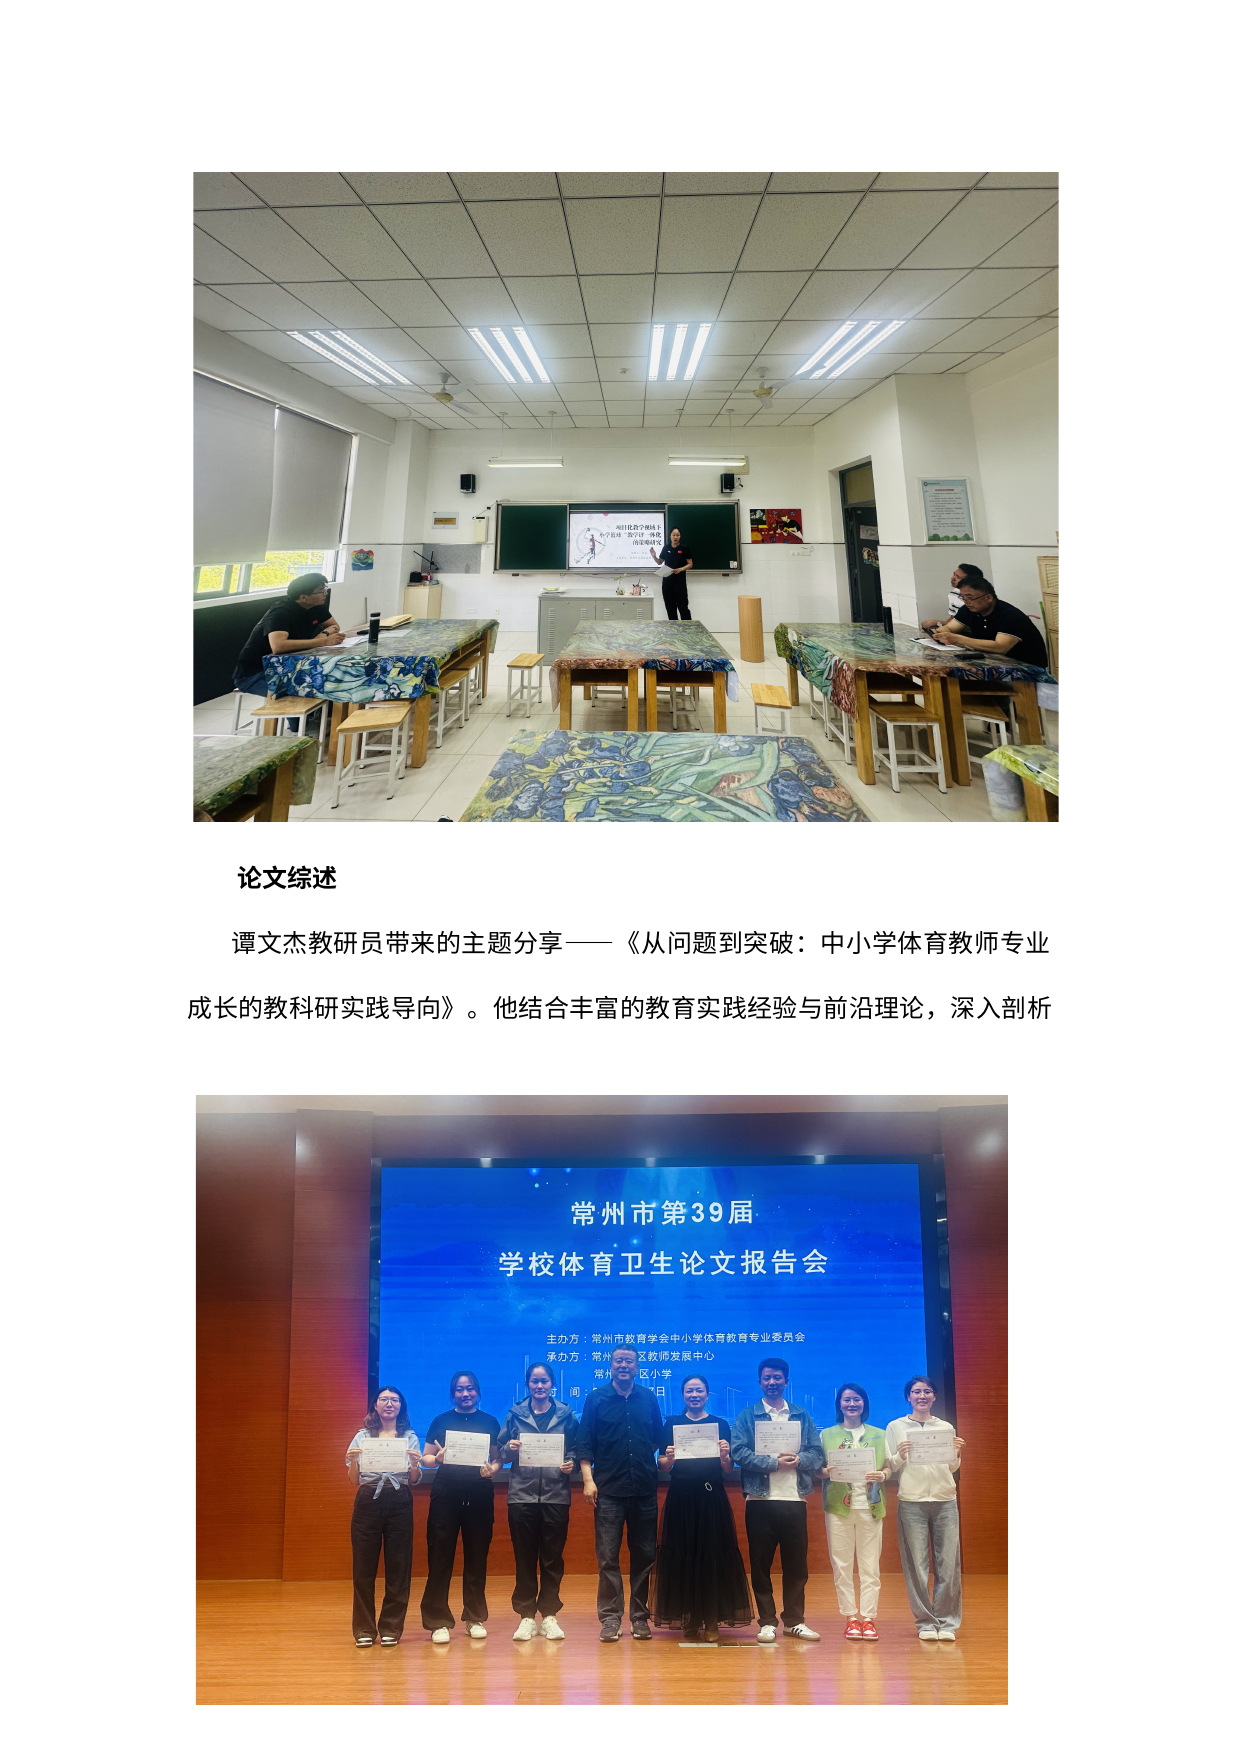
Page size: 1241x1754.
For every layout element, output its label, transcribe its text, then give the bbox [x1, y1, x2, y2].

picture [195, 1095, 1008, 1705]
picture [193, 172, 1059, 822]
text 谭文杰教研员带来的主题分享——《从问题到突破：中小学体育教师专业成长的教科研实践导向》。他结合丰富的教育实践经验与前沿理论，深入剖析当前体育教育中存在的问题，并从教学研究、课程开发、教师专业发展等多个维度提出切实可行的解决路径。他强调，体育教师应积极投身教育科研，以问题为导向，不断探索创新，提升自身专业素养，为学生提供更优质的体育教育服务。谭教研员的分享高屋建瓴又贴近实际，引发了在场教师的强烈共鸣与深入思考，为大家在体育教育科研道路上指明了方向。 [187, 909, 1053, 1039]
